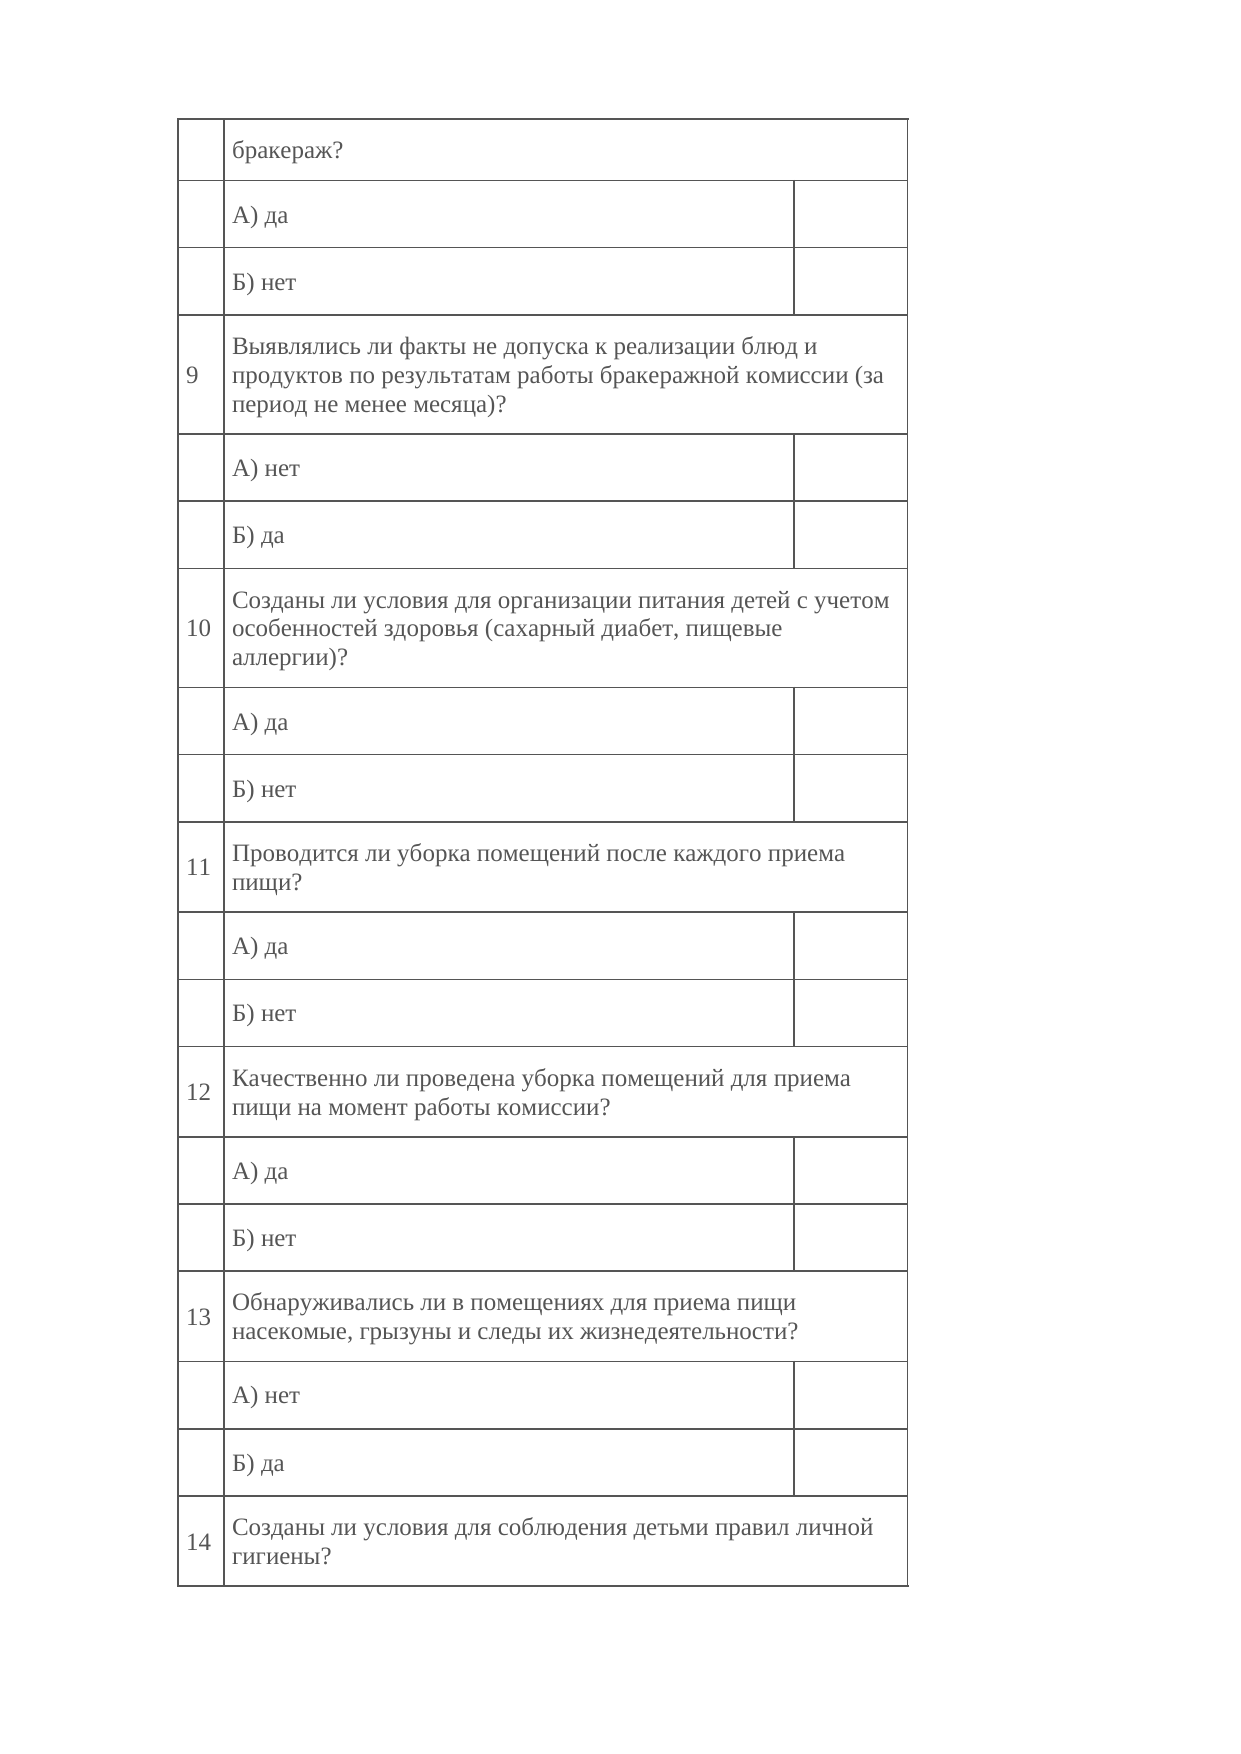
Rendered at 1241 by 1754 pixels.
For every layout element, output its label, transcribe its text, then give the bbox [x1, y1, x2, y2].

table_cell [179, 502, 223, 567]
table_cell Качественно ли проведена уборка помещений для приема пищи на момент работы комиссии? [225, 1047, 907, 1136]
table_cell 10 [179, 569, 223, 687]
table_cell А) да [225, 1138, 793, 1203]
table_cell Б) нет [225, 248, 793, 314]
table_cell [795, 755, 907, 821]
table_cell [179, 181, 223, 247]
table_cell Обнаруживались ли в помещениях для приема пищи насекомые, грызуны и следы их жизнедеятельности? [225, 1272, 907, 1361]
table_cell Выявлялись ли факты не допуска к реализации блюд и продуктов по результатам работы бракеражной комиссии (за период не менее месяца)? [225, 316, 907, 433]
table_cell [795, 1138, 907, 1203]
table_cell 11 [179, 823, 223, 911]
table_cell [179, 1362, 223, 1428]
table_cell А) да [225, 688, 793, 754]
table_cell А) нет [225, 435, 793, 500]
table_cell 14 [179, 1497, 223, 1585]
table_cell [795, 181, 907, 247]
table_cell Созданы ли условия для соблюдения детьми правил личной гигиены? [225, 1497, 907, 1585]
table_cell Б) нет [225, 755, 793, 821]
table_cell Проводится ли уборка помещений после каждого приема пищи? [225, 823, 907, 911]
table_cell Созданы ли условия для организации питания детей с учетом особенностей здоровья (сахарный диабет, пищевые аллергии)? [225, 569, 907, 687]
table_cell [795, 248, 907, 314]
table_cell Б) да [225, 502, 793, 567]
table_cell [795, 980, 907, 1046]
table_cell [795, 913, 907, 978]
table_cell 13 [179, 1272, 223, 1361]
table_cell [795, 1430, 907, 1495]
table_cell [179, 688, 223, 754]
table_cell [179, 755, 223, 821]
table_cell [179, 1138, 223, 1203]
table_cell 12 [179, 1047, 223, 1136]
table_cell А) да [225, 913, 793, 978]
table_cell [795, 688, 907, 754]
table_cell Б) да [225, 1430, 793, 1495]
table_cell А) да [225, 181, 793, 247]
table_cell 8 [179, 120, 223, 180]
table_cell Б) нет [225, 1205, 793, 1270]
table_cell [795, 1362, 907, 1428]
table_cell [795, 502, 907, 567]
table_cell [179, 435, 223, 500]
table_cell [795, 435, 907, 500]
table_cell [179, 248, 223, 314]
table_cell 9 [179, 316, 223, 433]
table_cell А) нет [225, 1362, 793, 1428]
table_cell [179, 913, 223, 978]
table_cell [179, 1205, 223, 1270]
table_cell [179, 1430, 223, 1495]
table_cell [225, 120, 907, 180]
table_cell [179, 980, 223, 1046]
table_cell Б) нет [225, 980, 793, 1046]
table_cell [795, 1205, 907, 1270]
